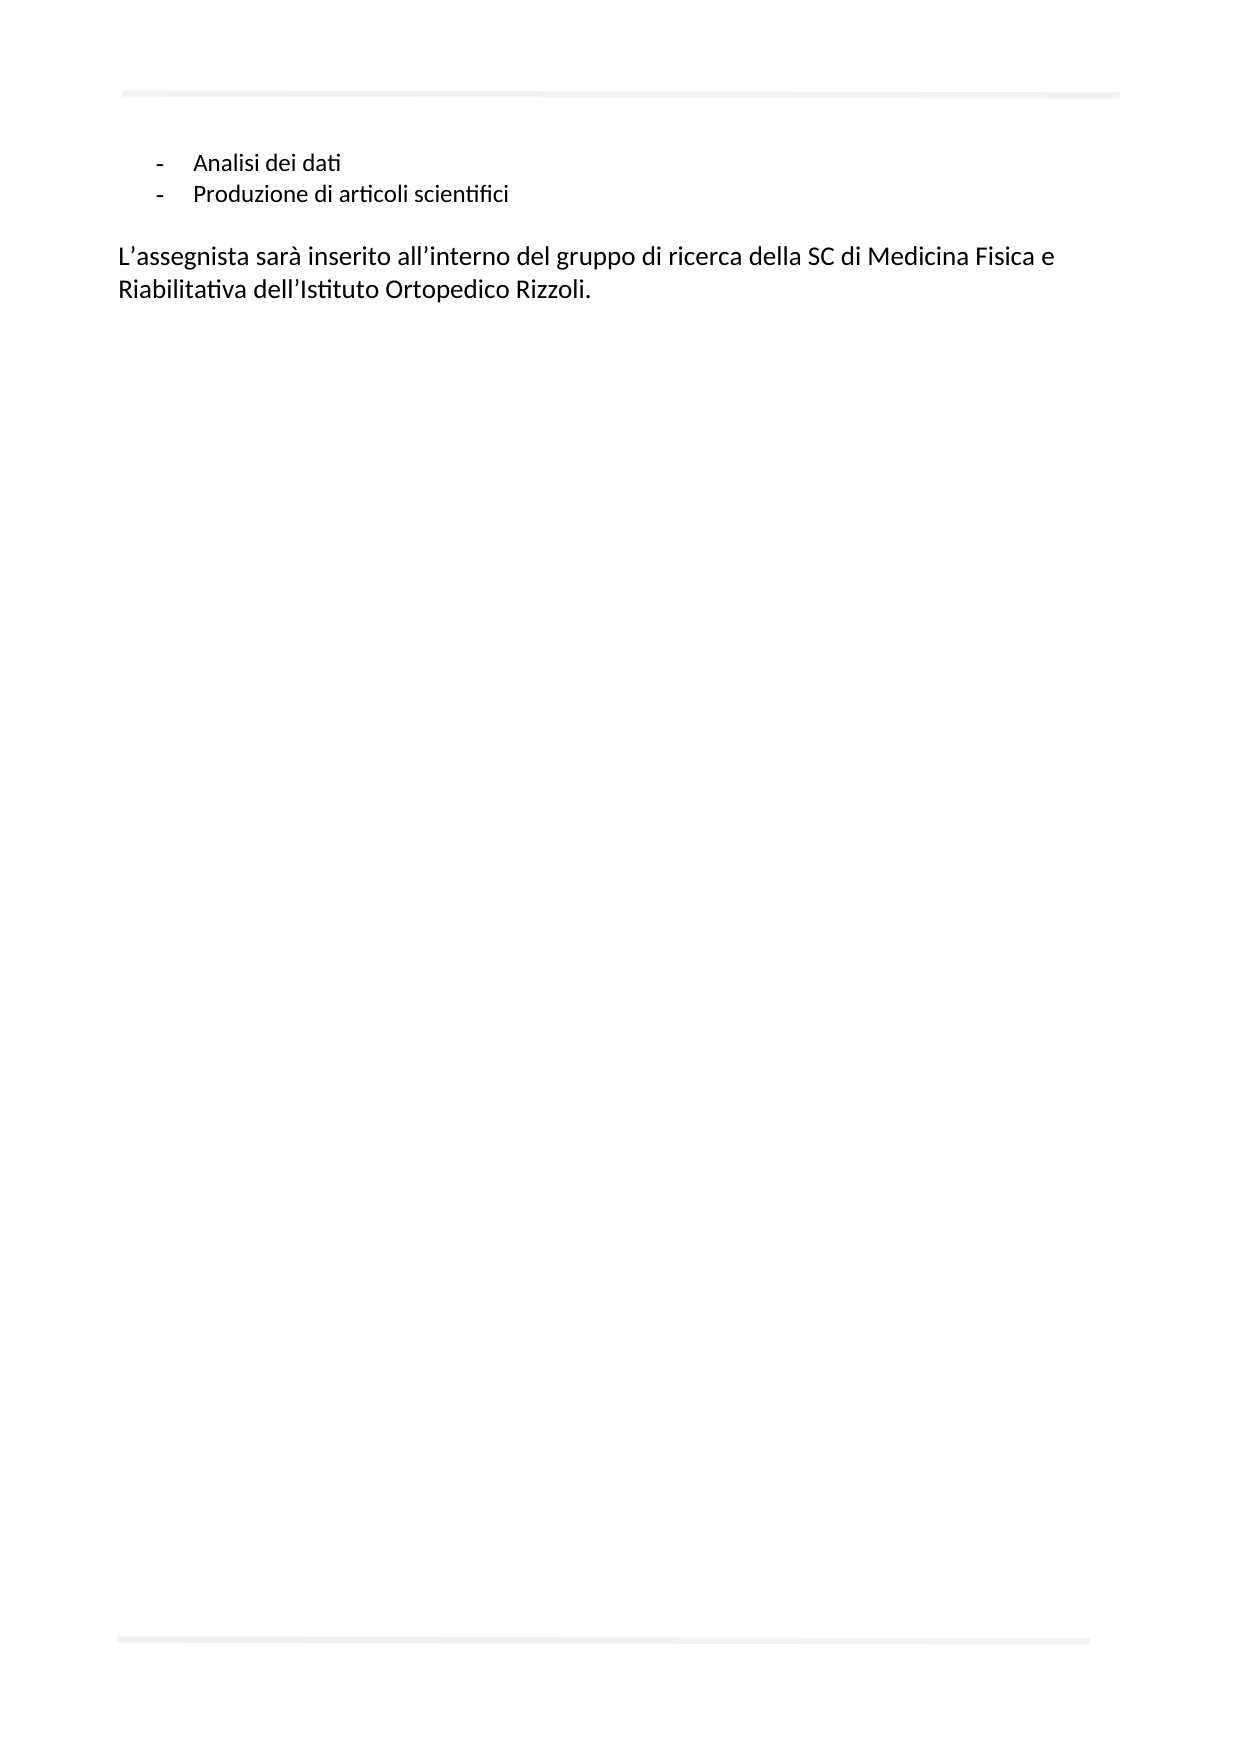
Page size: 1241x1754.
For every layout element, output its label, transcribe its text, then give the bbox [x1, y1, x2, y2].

text L’assegnista sarà inserito all’interno del gruppo di ricerca della SC di Medicina Fisica e Riabilitativa dell’Istituto Ortopedico Rizzoli. [118, 239, 1093, 305]
list Analisi dei dati [156, 148, 1122, 178]
list Produzione di articoli scientifici [156, 178, 1122, 209]
